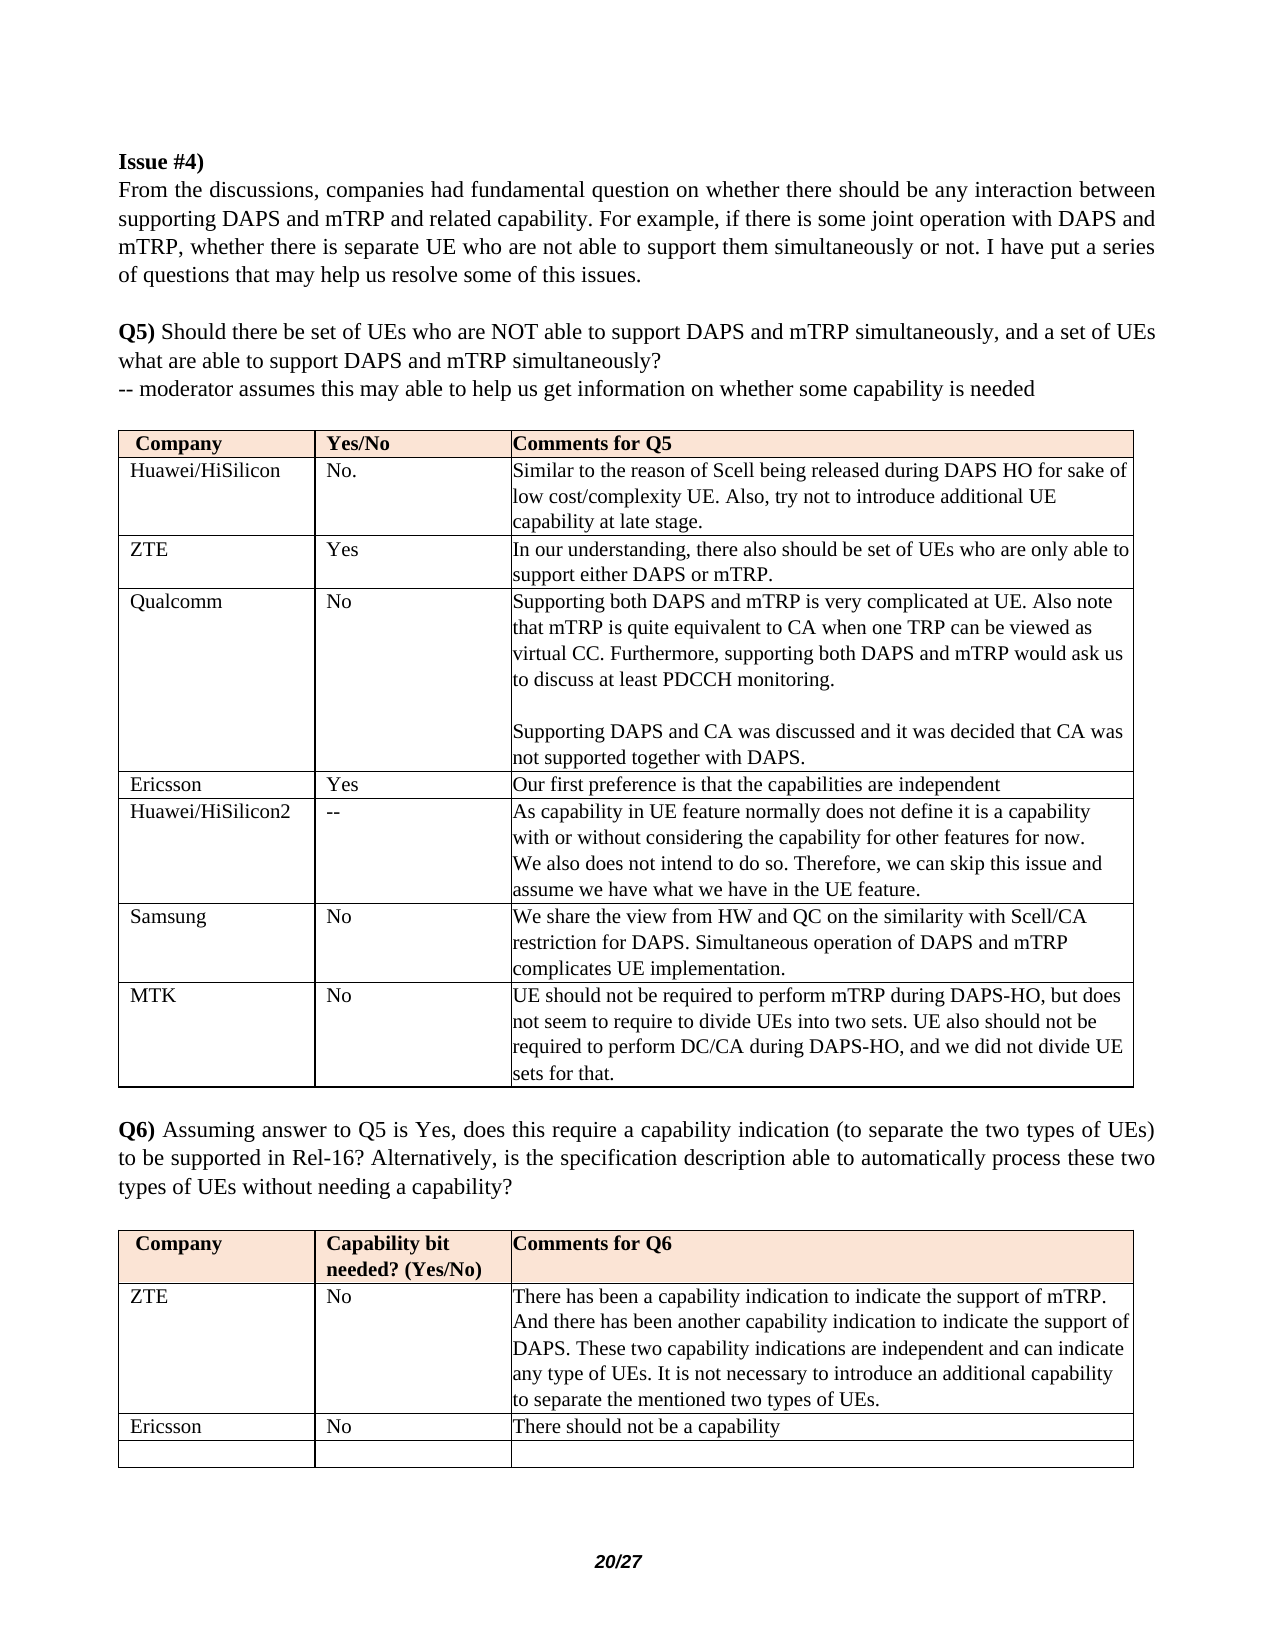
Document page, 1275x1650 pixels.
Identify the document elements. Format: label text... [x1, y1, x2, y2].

table_cell Yes [316, 536, 511, 588]
table_cell Yes [316, 772, 511, 798]
table_cell [316, 1441, 511, 1467]
text Q5) Should there be set of UEs who are NOT able to support DAPS and mTRP simultaneously, and a set of UEs what are able to support DAPS and mTRP simultaneously? [118, 318, 1157, 373]
table_cell Samsung [119, 904, 314, 982]
table_header Yes/No [316, 431, 511, 457]
table_cell Huawei/HiSilicon [119, 458, 314, 535]
table_cell ZTE [119, 1284, 314, 1413]
table_cell No [316, 589, 511, 771]
table_cell MTK [119, 983, 314, 1086]
table_header Company [119, 1231, 314, 1282]
table_cell No [316, 1414, 511, 1440]
table_header Company [119, 431, 314, 457]
table_cell -- [316, 799, 511, 903]
table_cell Ericsson [119, 772, 314, 798]
text From the discussions, companies had fundamental question on whether there should be any interaction between supporting DAPS and mTRP and related capability. For example, if there is some joint operation with DAPS and mTRP, whether there is separate UE who are not able to support them simultaneously or not. I have put a series of questions that may help us resolve some of this issues. [118, 176, 1157, 288]
table_header Comments for Q6 [512, 1231, 1133, 1282]
text Issue #4) [118, 148, 1157, 174]
table_cell Supporting both DAPS and mTRP is very complicated at UE. Also note that mTRP is quite equivalent to CA when one TRP can be viewed as virtual CC. Furthermore, supporting both DAPS and mTRP would ask us to discuss at least PDCCH monitoring. Supporting DAPS and CA was discussed and it was decided that CA was not supported together with DAPS. [512, 589, 1133, 771]
text -- moderator assumes this may able to help us get information on whether some capability is needed [118, 375, 1157, 402]
table_cell [119, 1441, 314, 1467]
table_cell No [316, 904, 511, 982]
table_header Comments for Q5 [512, 431, 1133, 457]
text Q6) Assuming answer to Q5 is Yes, does this require a capability indication (to separate the two types of UEs) to be supported in Rel-16? Alternatively, is the specification description able to automatically process these two types of UEs without needing a capability? [118, 1116, 1157, 1199]
table_cell No [316, 1284, 511, 1413]
table_cell We share the view from HW and QC on the similarity with Scell/CA restriction for DAPS. Simultaneous operation of DAPS and mTRP complicates UE implementation. [512, 904, 1133, 982]
table_cell Huawei/HiSilicon2 [119, 799, 314, 903]
table_cell There should not be a capability [512, 1414, 1133, 1440]
table_cell Our first preference is that the capabilities are independent [512, 772, 1133, 798]
table_cell Ericsson [119, 1414, 314, 1440]
table_cell No. [316, 458, 511, 535]
table_cell In our understanding, there also should be set of UEs who are only able to support either DAPS or mTRP. [512, 536, 1133, 588]
table_header Capability bit needed? (Yes/No) [316, 1231, 511, 1282]
table_cell There has been a capability indication to indicate the support of mTRP. And there has been another capability indication to indicate the support of DAPS. These two capability indications are independent and can indicate any type of UEs. It is not necessary to introduce an additional capability to separate the mentioned two types of UEs. [512, 1284, 1133, 1413]
table_cell Similar to the reason of Scell being released during DAPS HO for sake of low cost/complexity UE. Also, try not to introduce additional UE capability at late stage. [512, 458, 1133, 535]
table_cell UE should not be required to perform mTRP during DAPS-HO, but does not seem to require to divide UEs into two sets. UE also should not be required to perform DC/CA during DAPS-HO, and we did not divide UE sets for that. [512, 983, 1133, 1086]
table_cell No [316, 983, 511, 1086]
table_cell ZTE [119, 536, 314, 588]
table_cell Qualcomm [119, 589, 314, 771]
table_cell [512, 1441, 1133, 1467]
table_cell As capability in UE feature normally does not define it is a capability with or without considering the capability for other features for now. We also does not intend to do so. Therefore, we can skip this issue and assume we have what we have in the UE feature. [512, 799, 1133, 903]
